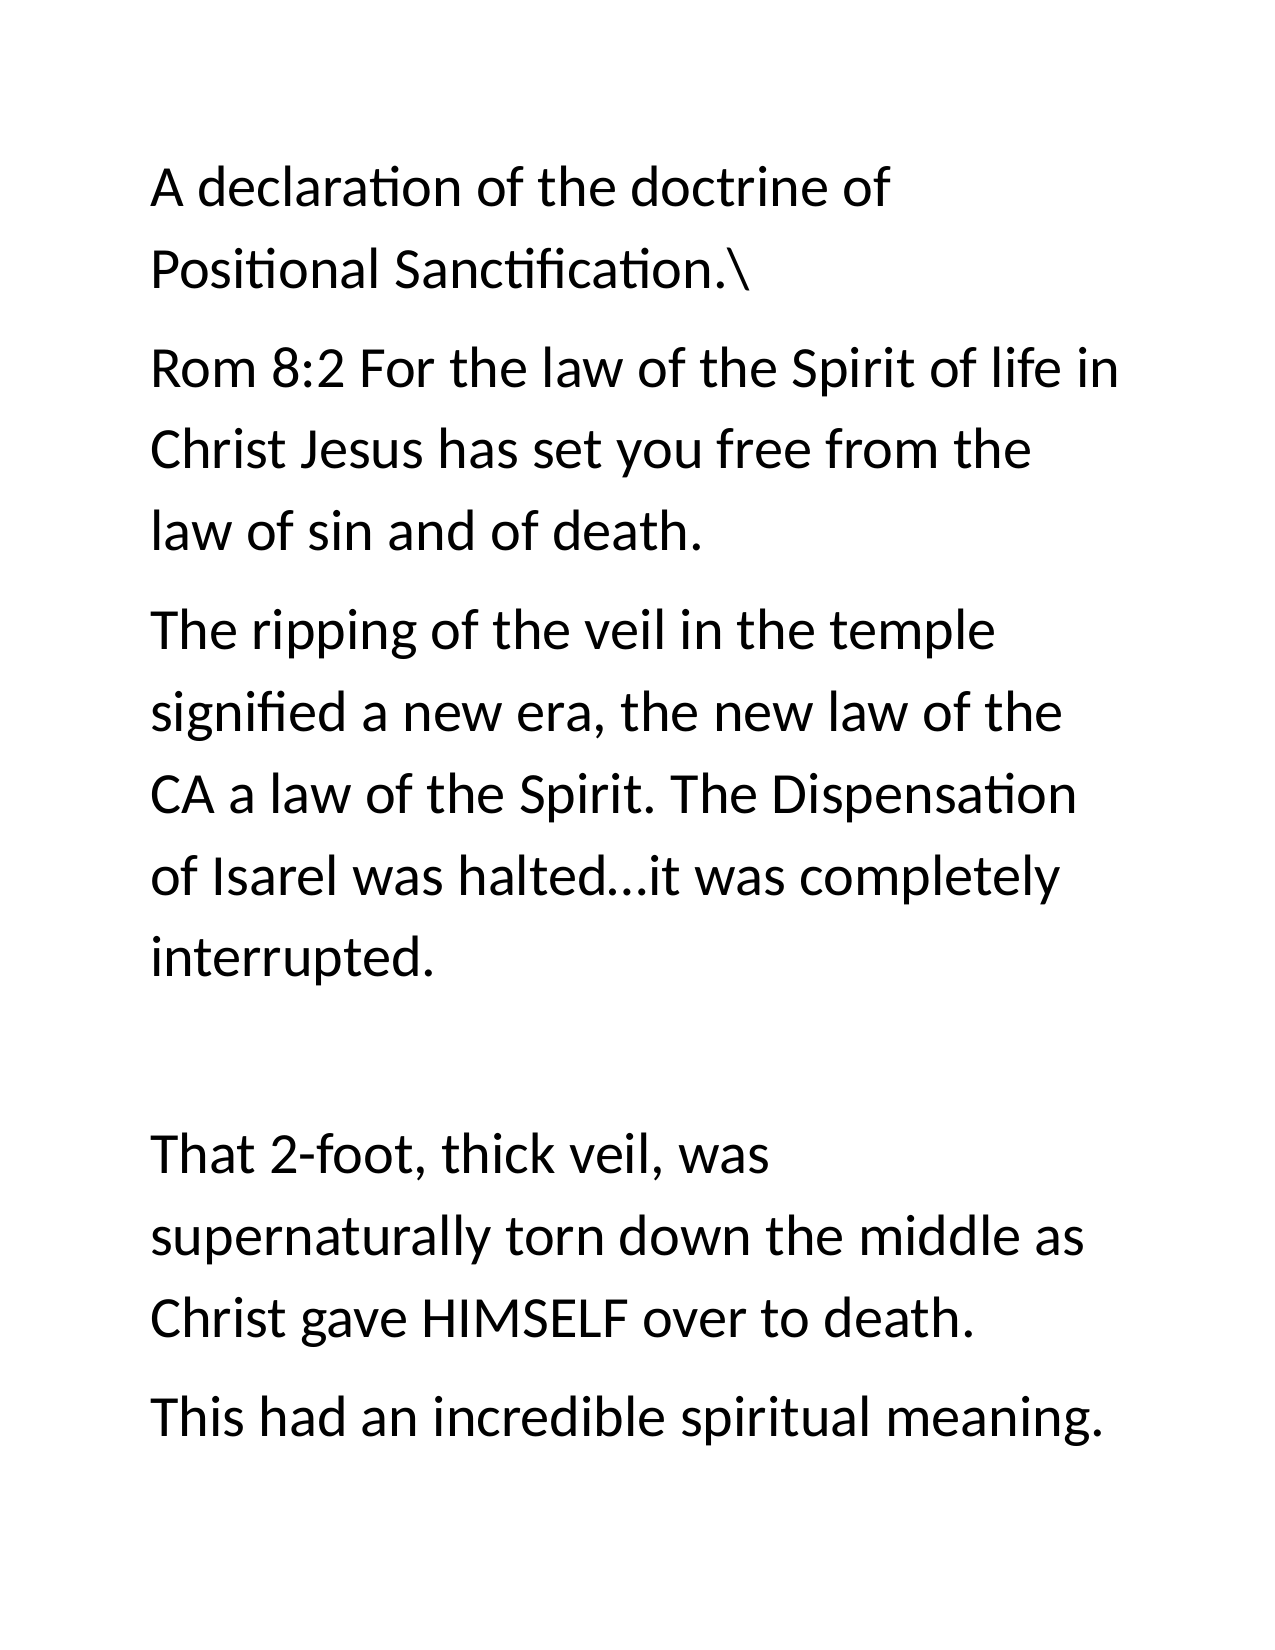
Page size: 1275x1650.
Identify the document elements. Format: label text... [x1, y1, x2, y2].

text That 2-foot, thick veil, was supernaturally torn down the middle as Christ gave HIMSELF over to death. [150, 1117, 1125, 1352]
text Rom 8:2 For the law of the Spirit of life in Christ Jesus has set you free from the law of sin and of death. [150, 330, 1125, 565]
text The ripping of the veil in the temple signified a new era, the new law of the CA a law of the Spirit. The Dispensation of Isarel was halted…it was completely interrupted. [150, 593, 1125, 991]
text A declaration of the doctrine of Positional Sanctification.\ [150, 150, 1125, 303]
text This had an incredible spiritual meaning. [150, 1379, 1125, 1451]
